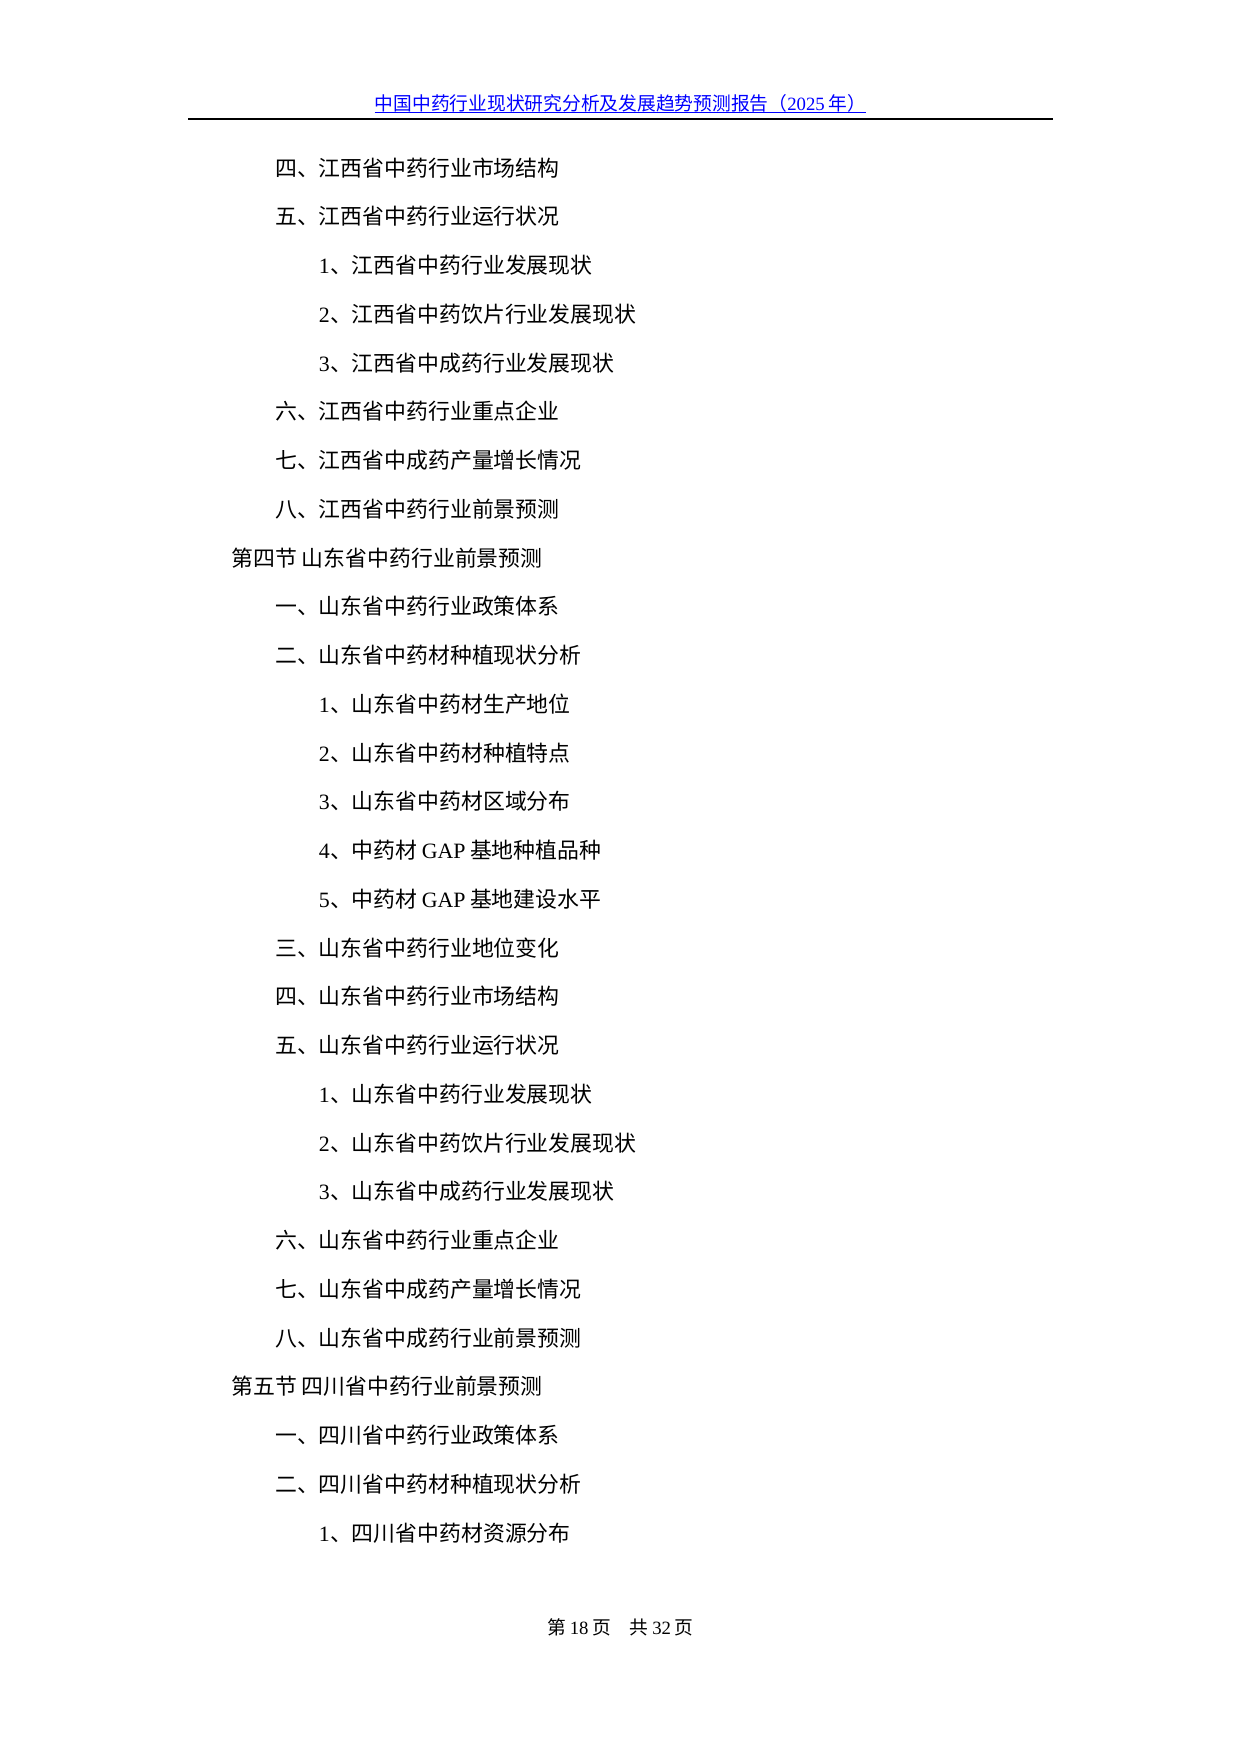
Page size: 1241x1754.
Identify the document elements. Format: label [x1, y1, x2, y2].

text [187, 150, 1053, 1548]
